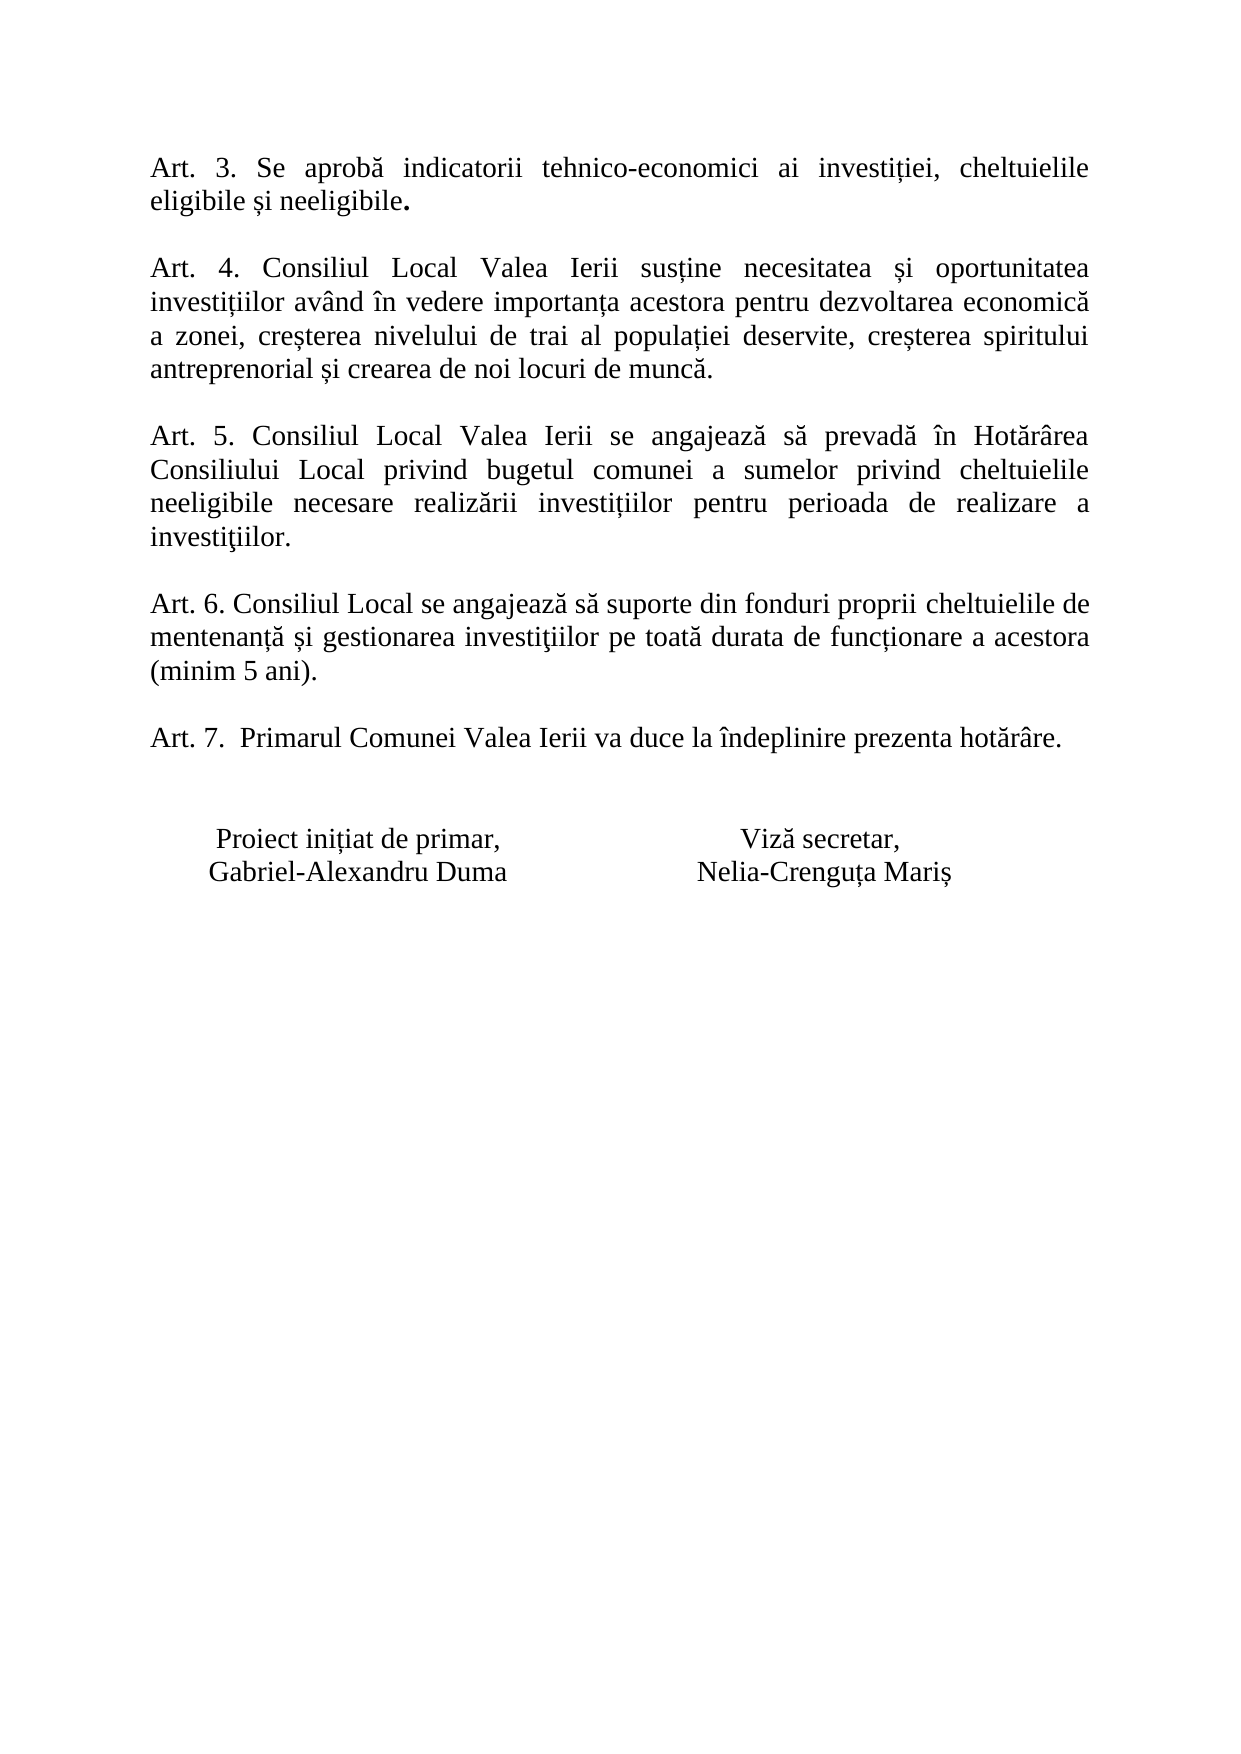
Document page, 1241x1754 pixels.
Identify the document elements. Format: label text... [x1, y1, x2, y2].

text Proiect inițiat de primar, Viză secretar, [150, 821, 1090, 854]
text Art. 3. Se aprobă indicatorii tehnico-economici ai investiției, cheltuielile eligibile și neeligibile. [150, 150, 1090, 217]
text Art. 7. Primarul Comunei Valea Ierii va duce la îndeplinire prezenta hotărâre. [150, 720, 1090, 754]
text Art. 6. Consiliul Local se angajează să suporte din fonduri proprii cheltuielile de mentenanță și gestionarea investiţiilor pe toată durata de funcționare a acestora (minim 5 ani). [150, 586, 1090, 687]
text Gabriel-Alexandru Duma Nelia-Crenguța Mariș [150, 854, 1090, 888]
text Art. 5. Consiliul Local Valea Ierii se angajează să prevadă în Hotărârea Consiliului Local privind bugetul comunei a sumelor privind cheltuielile neeligibile necesare realizării investițiilor pentru perioada de realizare a investiţiilor. [150, 418, 1090, 552]
text Art. 4. Consiliul Local Valea Ierii susține necesitatea și oportunitatea investițiilor având în vedere importanța acestora pentru dezvoltarea economică a zonei, creșterea nivelului de trai al populației deservite, creșterea spiritului antreprenorial și crearea de noi locuri de muncă. [150, 251, 1090, 385]
